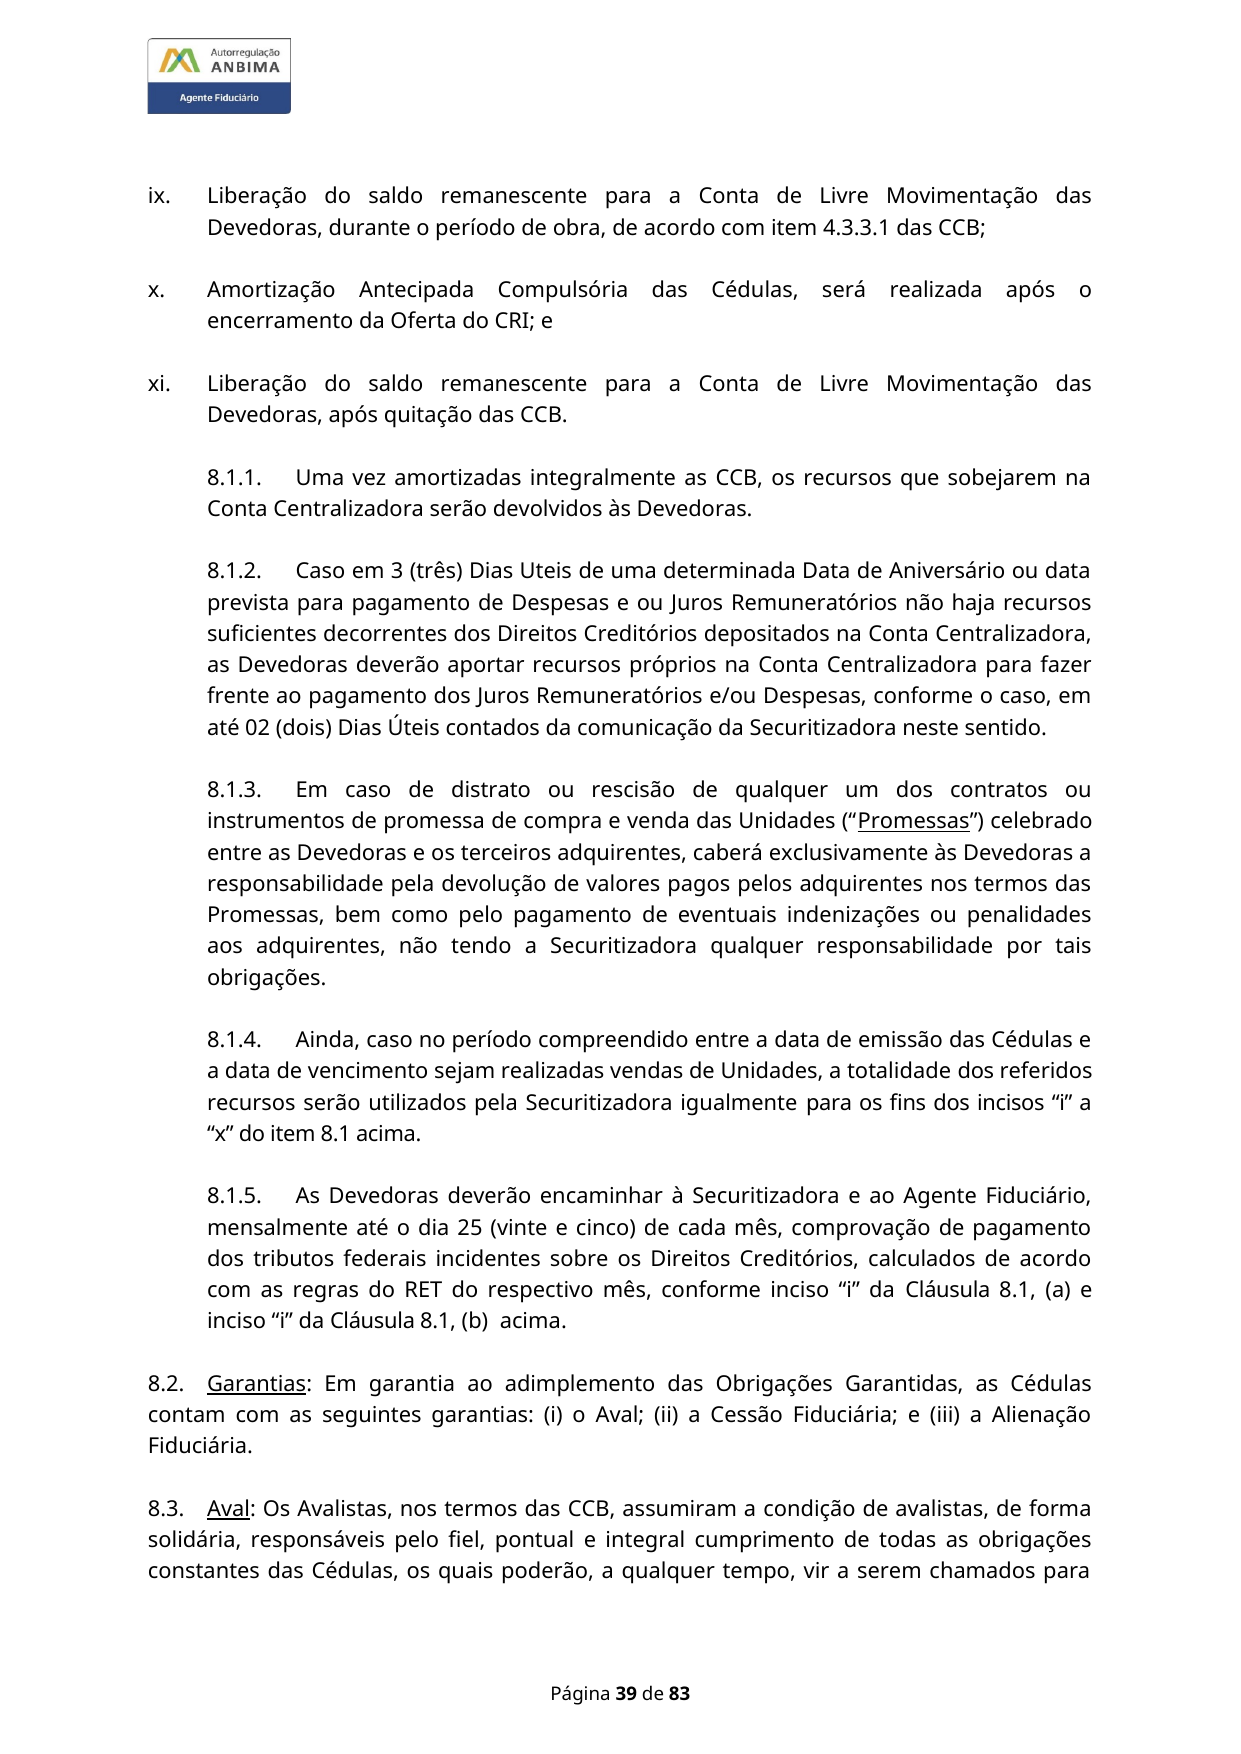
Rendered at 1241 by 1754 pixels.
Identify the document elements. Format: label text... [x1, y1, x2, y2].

list Amortização Antecipada Compulsória das Cédulas, será realizada após o encerramento da Oferta do CRI; e [148, 273, 1092, 335]
list Uma vez amortizadas integralmente as CCB, os recursos que sobejarem na Conta Centralizadora serão devolvidos às Devedoras. [207, 460, 1092, 523]
list Garantias: Em garantia ao adimplemento das Obrigações Garantidas, as Cédulas contam com as seguintes garantias: (i) o Aval; (ii) a Cessão Fiduciária; e (iii) a Alienação Fiduciária. [148, 1366, 1092, 1460]
list Liberação do saldo remanescente para a Conta de Livre Movimentação das Devedoras, após quitação das CCB. [148, 366, 1092, 429]
list Caso em uma determinada Data de Aniversário ou data prevista para pagamento de Despesas e ou Juros Remuneratórios não haja recursos suficientes decorrentes dos Direitos Creditórios depositados na Conta Centralizadora, as Devedoras deverão aportar recursos próprios na Conta Centralizadora para fazer frente ao pagamento dos Juros Remuneratórios e/ou Despesas, conforme o caso, em até 02 (dois) Dias Úteis contados da comunicação da Securitizadora neste sentido. [207, 554, 1092, 741]
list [148, 1491, 1092, 1585]
list Liberação do saldo remanescente para a Conta de Livre Movimentação das Devedoras, durante o período de obra, de acordo com item 4.3.3.1 das CCB; [148, 179, 1092, 241]
picture [147, 38, 291, 114]
list Ainda, caso no período compreendido entre a data de emissão das Cédulas e a data de vencimento sejam realizadas vendas de Unidades, a totalidade dos referidos recursos serão utilizados pela Securitizadora igualmente para os fins dos incisos “i” a “x” do item 8.1 acima. [207, 1023, 1092, 1148]
list Em caso de distrato ou rescisão de qualquer um dos contratos ou instrumentos de promessa de compra e venda das Unidades (“Promessas”) celebrado entre as Devedoras e os terceiros adquirentes, caberá exclusivamente às Devedoras a responsabilidade pela devolução de valores pagos pelos adquirentes nos termos das Promessas, bem como pelo pagamento de eventuais indenizações ou penalidades aos adquirentes, não tendo a Securitizadora qualquer responsabilidade por tais obrigações. [207, 773, 1092, 991]
list As Devedoras deverão encaminhar à Securitizadora e ao Agente Fiduciário, mensalmente até o dia 25 (vinte e cinco) de cada mês, comprovação de pagamento dos tributos federais incidentes sobre os Direitos Creditórios, calculados de acordo com as regras do RET do respectivo mês, conforme inciso “i” da Cláusula 8.1, (a) e inciso “i” da Cláusula 8.1, (b) acima. [207, 1179, 1092, 1335]
